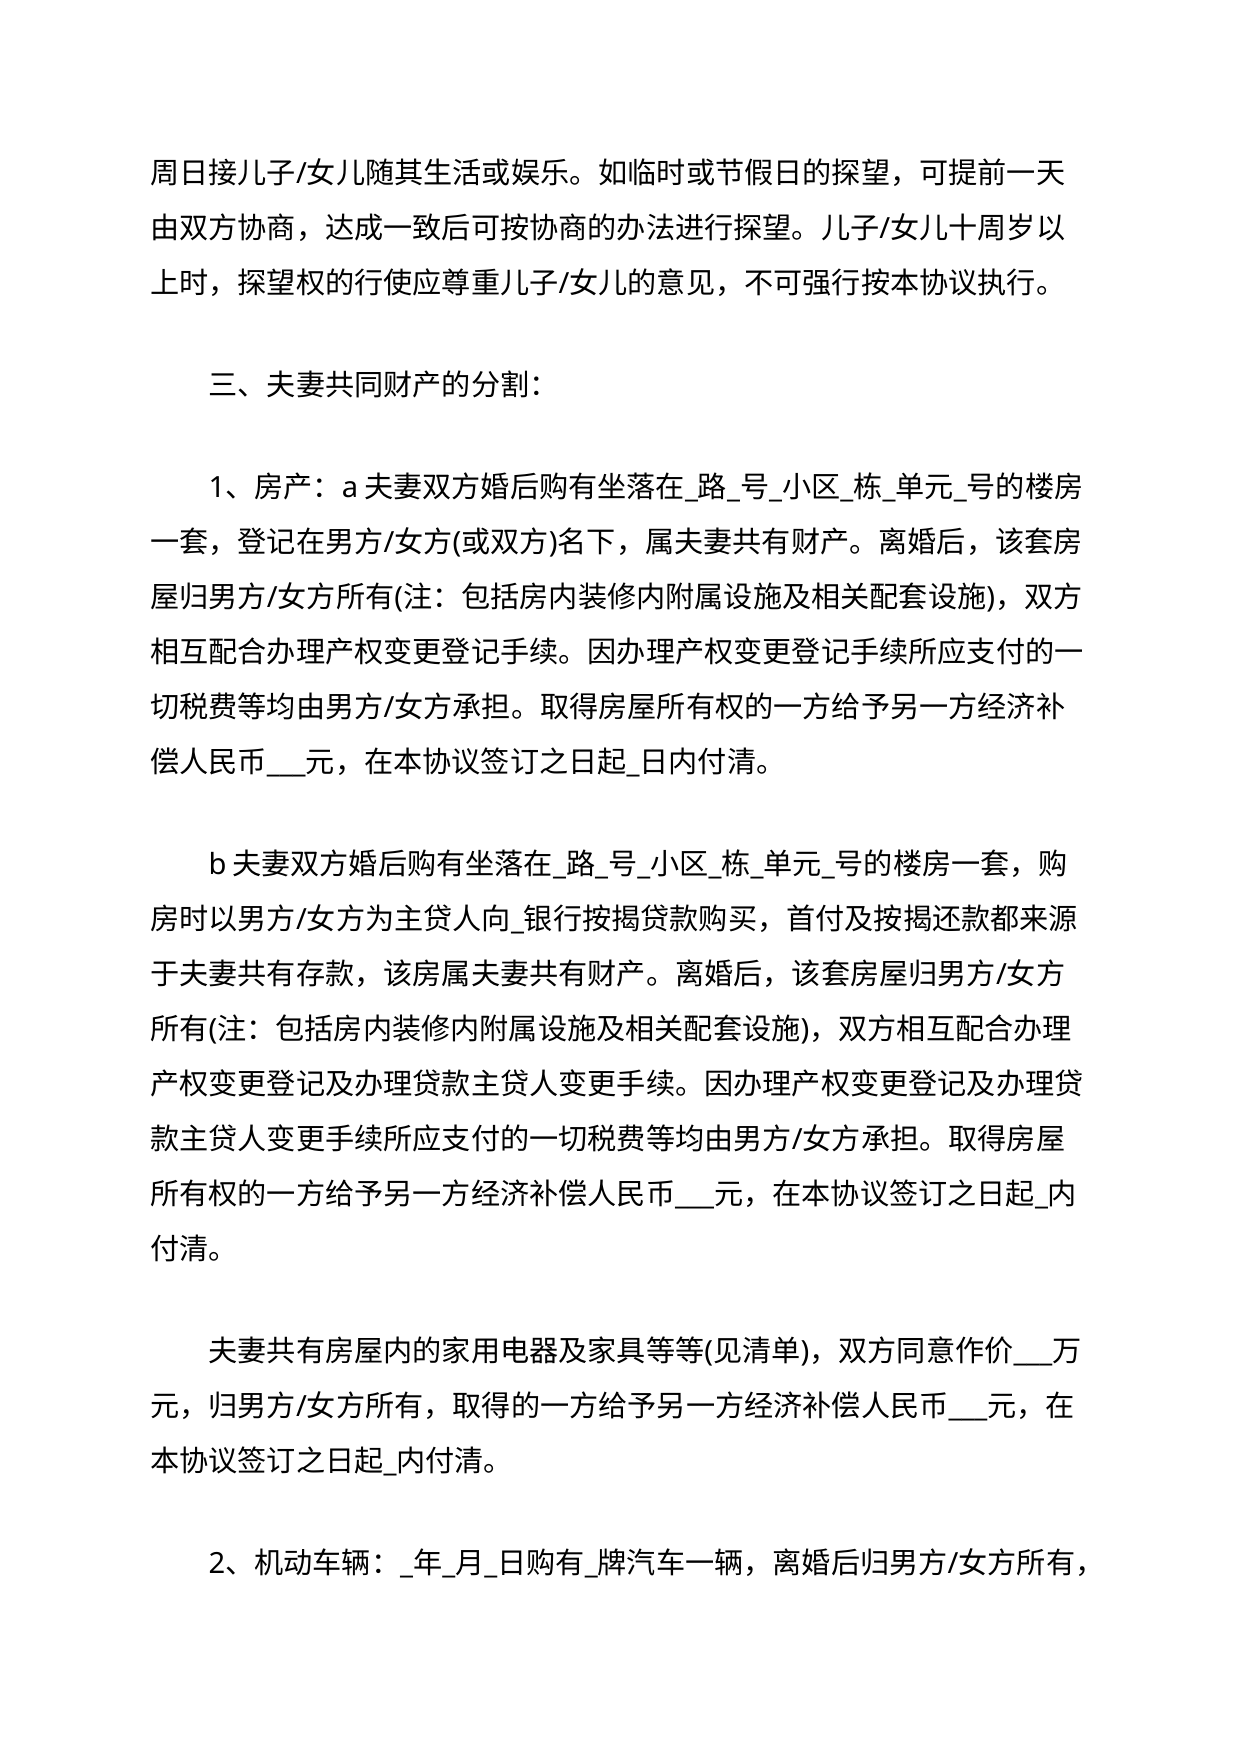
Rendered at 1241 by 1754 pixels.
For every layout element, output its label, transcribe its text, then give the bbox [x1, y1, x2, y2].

text 三、夫妻共同财产的分割： [150, 362, 1090, 404]
text b夫妻双方婚后购有坐落在_路_号_小区_栋_单元_号的楼房一套，购房时以男方/女方为主贷人向_银行按揭贷款购买，首付及按揭还款都来源于夫妻共有存款，该房属夫妻共有财产。离婚后，该套房屋归男方/女方所有(注：包括房内装修内附属设施及相关配套设施)，双方相互配合办理产权变更登记及办理贷款主贷人变更手续。因办理产权变更登记及办理贷款主贷人变更手续所应支付的一切税费等均由男方/女方承担。取得房屋所有权的一方给予另一方经济补偿人民币___元，在本协议签订之日起_内付清。 [150, 841, 1090, 1268]
text 1、房产：a夫妻双方婚后购有坐落在_路_号_小区_栋_单元_号的楼房一套，登记在男方/女方(或双方)名下，属夫妻共有财产。离婚后，该套房屋归男方/女方所有(注：包括房内装修内附属设施及相关配套设施)，双方相互配合办理产权变更登记手续。因办理产权变更登记手续所应支付的一切税费等均由男方/女方承担。取得房屋所有权的一方给予另一方经济补偿人民币___元，在本协议签订之日起_日内付清。 [150, 464, 1090, 781]
text 夫妻共有房屋内的家用电器及家具等等(见清单)，双方同意作价___万元，归男方/女方所有，取得的一方给予另一方经济补偿人民币___元，在本协议签订之日起_内付清。 [150, 1327, 1090, 1480]
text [150, 150, 1090, 302]
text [150, 1539, 1090, 1582]
